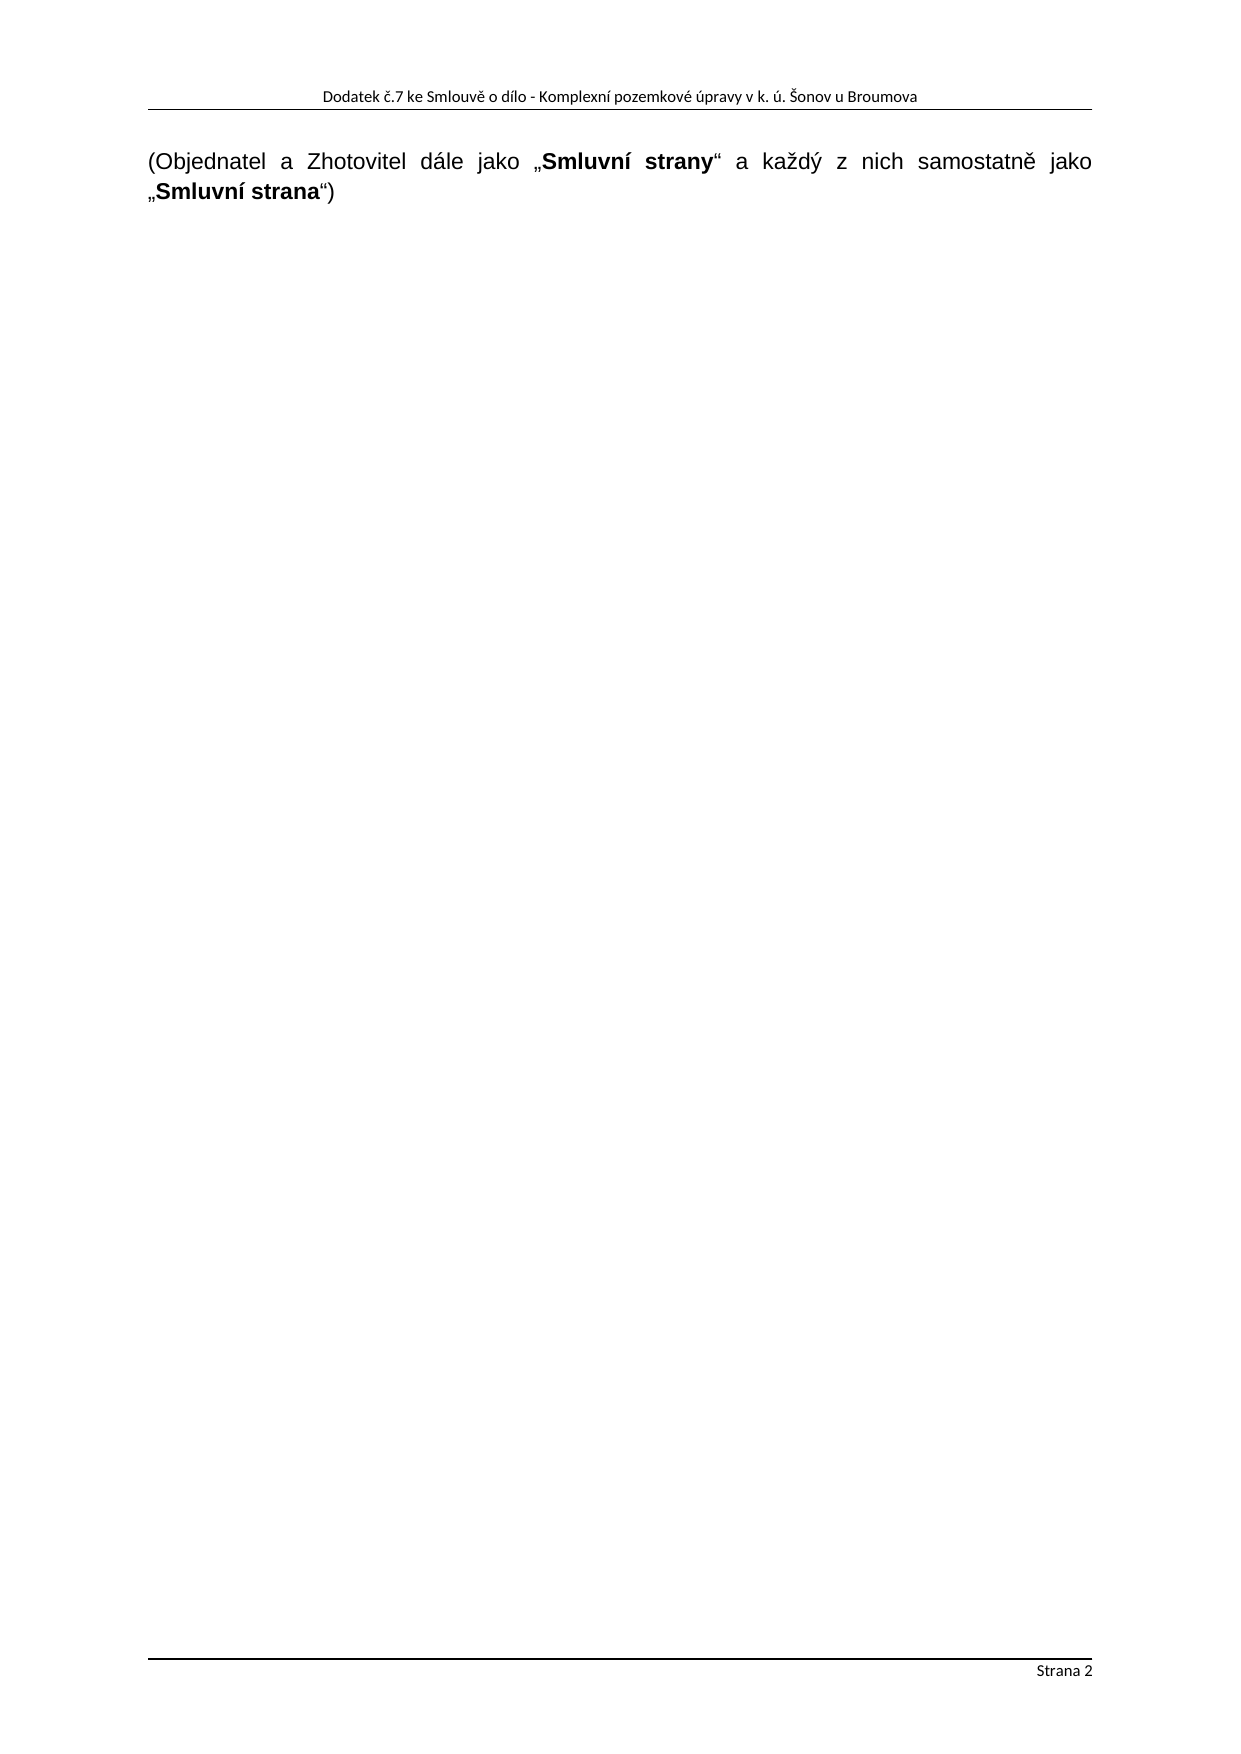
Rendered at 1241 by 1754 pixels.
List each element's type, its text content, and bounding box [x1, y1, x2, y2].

text (Objednatel a Zhotovitel dále jako „Smluvní strany“ a každý z nich samostatně jako „Smluvní strana“) [148, 148, 1092, 204]
